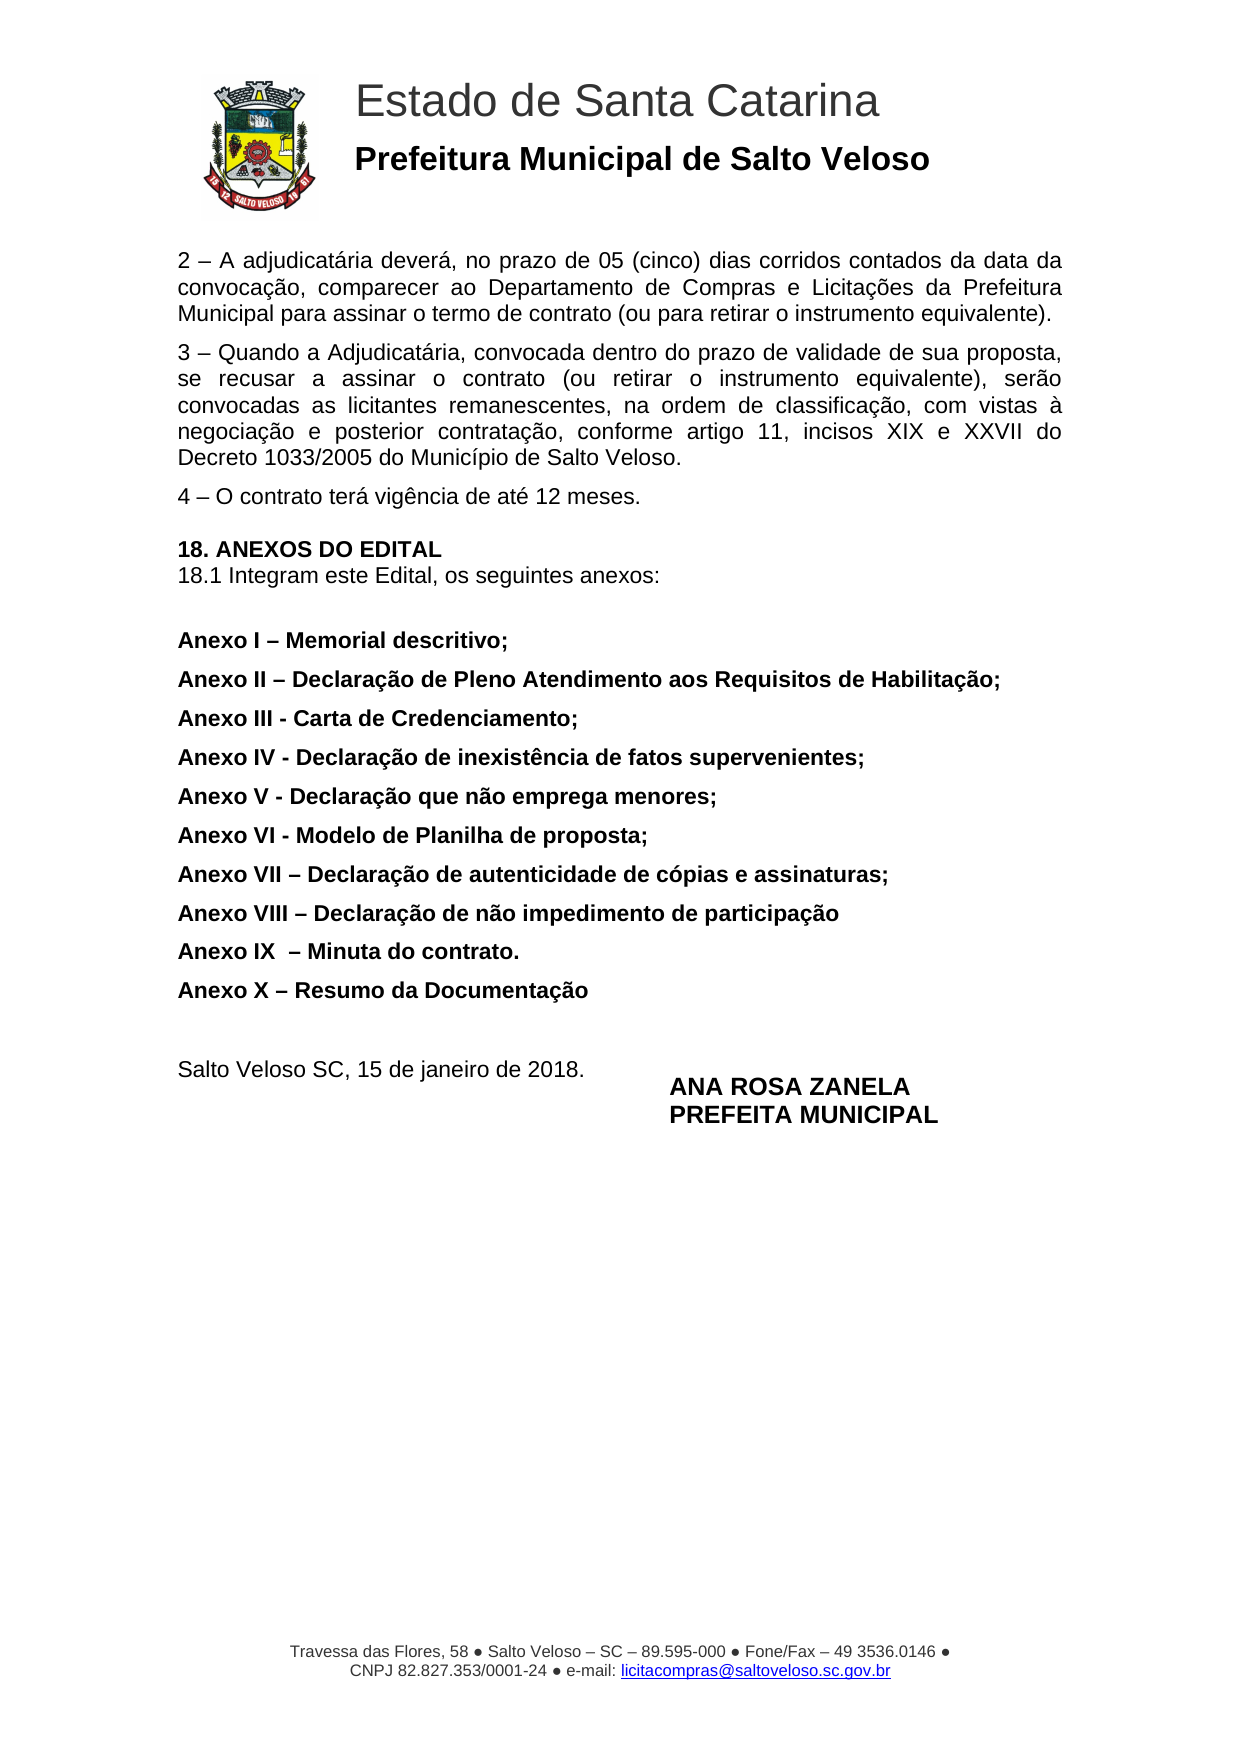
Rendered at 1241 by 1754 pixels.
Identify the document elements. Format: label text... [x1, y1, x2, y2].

text 4 – O contrato terá vigência de até 12 meses. [177, 483, 1063, 509]
text Anexo VII – Declaração de autenticidade de cópias e assinaturas; [177, 861, 1063, 887]
picture [201, 74, 320, 221]
text 3 – Quando a Adjudicatária, convocada dentro do prazo de validade de sua proposta, se recusar a assinar o contrato (ou retirar o instrumento equivalente), serão convocadas as licitantes remanescentes, na ordem de classificação, com vistas à negociação e posterior contratação, conforme artigo 11, incisos XIX e XXVII do Decreto 1033/2005 do Município de Salto Veloso. [177, 339, 1063, 471]
text Anexo II – Declaração de Pleno Atendimento aos Requisitos de Habilitação; [177, 666, 1063, 693]
text 18. ANEXOS DO EDITAL [177, 536, 1063, 562]
text Salto Veloso SC, 15 de janeiro de 2018. [177, 1056, 1063, 1083]
text Anexo X – Resumo da Documentação [177, 977, 1063, 1003]
text 18.1 Integram este Edital, os seguintes anexos: [177, 562, 1063, 589]
text Anexo I – Memorial descritivo; [177, 627, 1063, 654]
text Anexo III - Carta de Credenciamento; [177, 705, 1063, 732]
text Anexo IX – Minuta do contrato. [177, 938, 1063, 965]
text Anexo VIII – Declaração de não impedimento de participação [177, 899, 1063, 926]
text Anexo VI - Modelo de Planilha de proposta; [177, 822, 1063, 848]
text Anexo IV - Declaração de inexistência de fatos supervenientes; [177, 744, 1063, 770]
text Anexo V - Declaração que não emprega menores; [177, 783, 1063, 809]
text 2 – A adjudicatária deverá, no prazo de 05 (cinco) dias corridos contados da data da convocação, comparecer ao Departamento de Compras e Licitações da Prefeitura Municipal para assinar o termo de contrato (ou para retirar o instrumento equivalente). [177, 247, 1063, 326]
